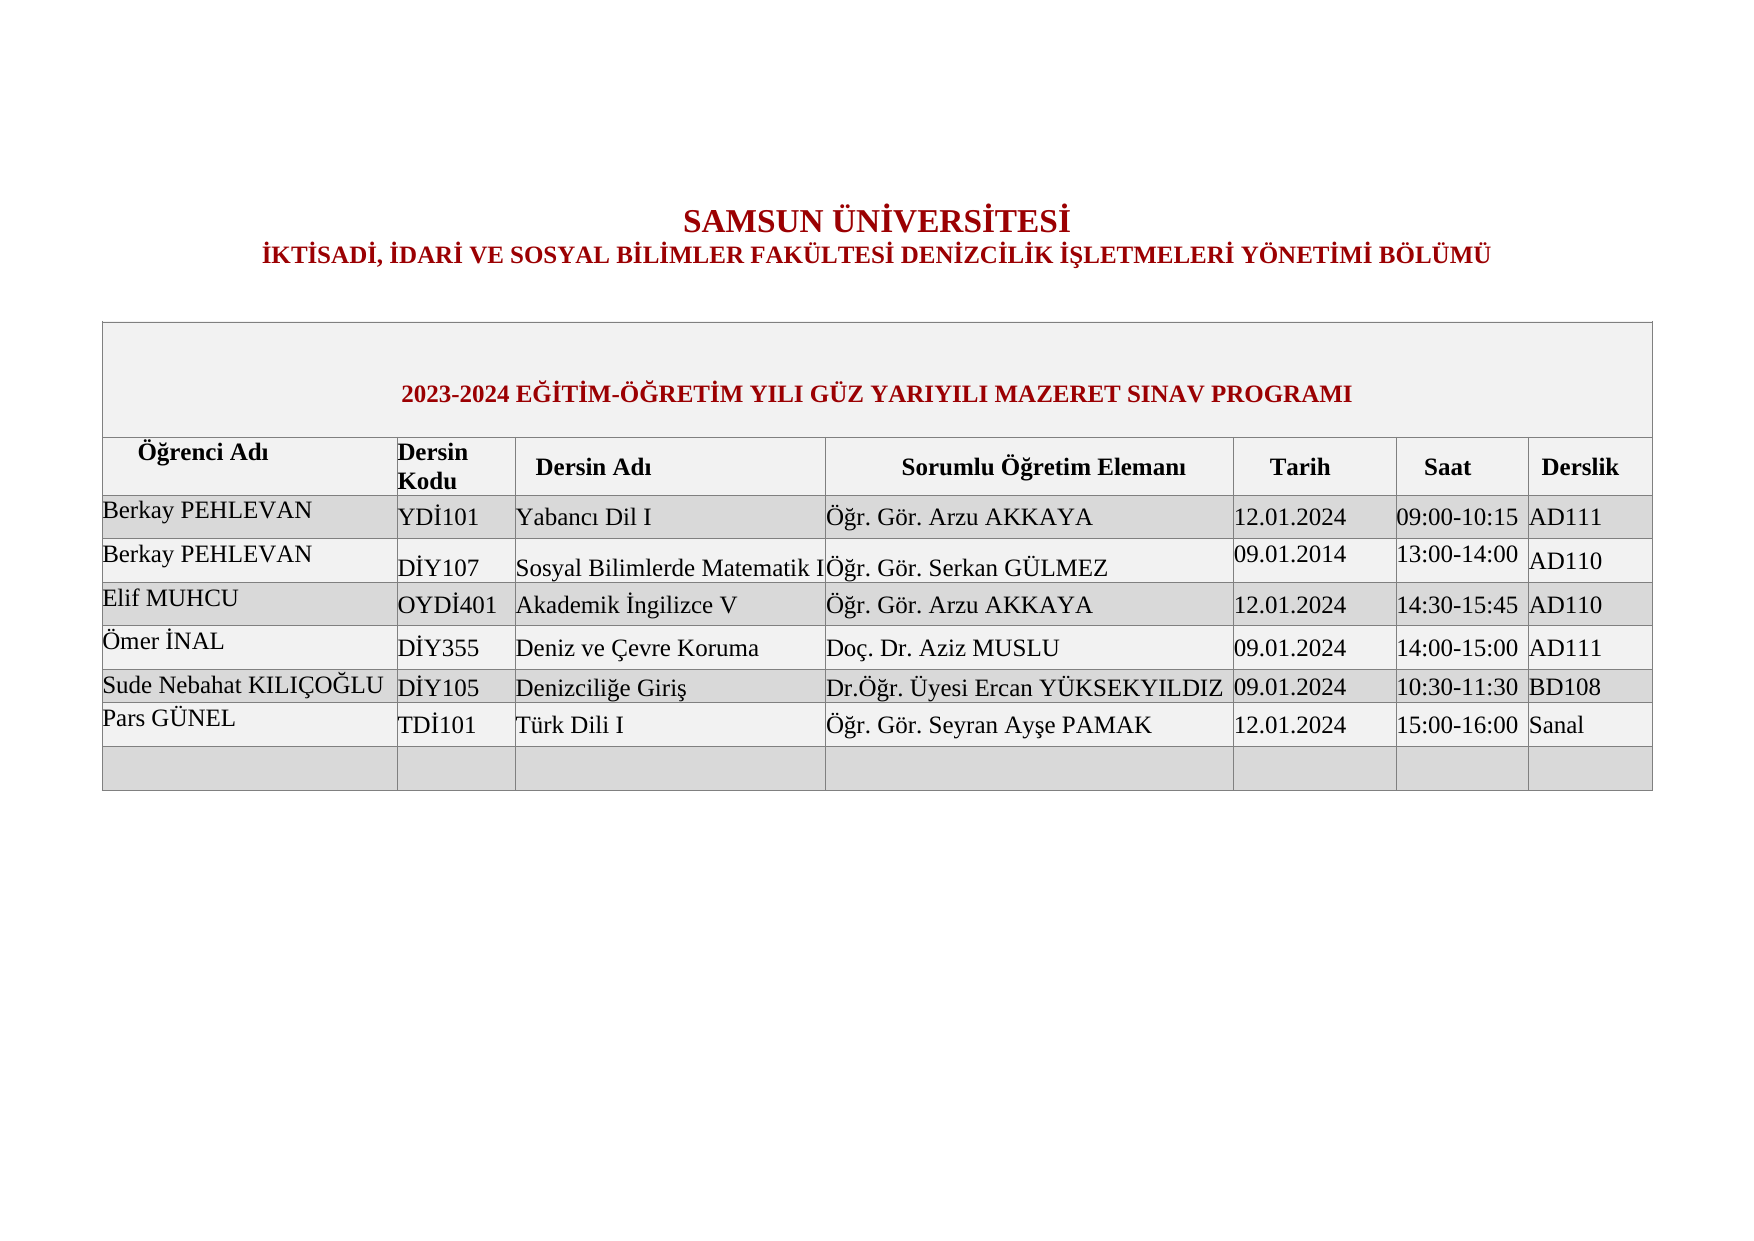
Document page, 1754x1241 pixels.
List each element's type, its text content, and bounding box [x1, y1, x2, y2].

table_cell AD111 [1529, 496, 1652, 538]
table_cell [103, 747, 397, 790]
table_cell 12.01.2024 [1234, 496, 1396, 538]
table_cell DİY107 [398, 539, 515, 582]
table_cell Öğr. Gör. Seyran Ayşe PAMAK [826, 703, 1233, 746]
table_cell Sorumlu Öğretim Elemanı [826, 438, 1233, 495]
table_cell Dersin Kodu [398, 438, 515, 495]
table_cell Öğr. Gör. Arzu AKKAYA [826, 496, 1233, 538]
table_cell Dersin Adı [516, 438, 825, 495]
table_cell [516, 747, 825, 790]
table_cell YDİ101 [398, 496, 515, 538]
table_cell 14:00-15:00 [1397, 626, 1528, 669]
table_cell Doç. Dr. Aziz MUSLU [826, 626, 1233, 669]
table_cell Öğr. Gör. Arzu AKKAYA [826, 583, 1233, 625]
table_cell 09.01.2014 [1234, 539, 1396, 582]
table_cell 12.01.2024 [1234, 703, 1396, 746]
table_cell DİY105 [398, 670, 515, 702]
table_cell AD111 [1529, 626, 1652, 669]
table_cell Türk Dili I [516, 703, 825, 746]
table_cell 13:00-14:00 [1397, 539, 1528, 582]
table_cell Saat [1397, 438, 1528, 495]
table_cell Tarih [1234, 438, 1396, 495]
subtitle İKTİSADİ, İDARİ VE SOSYAL BİLİMLER FAKÜLTESİ DENİZCİLİK İŞLETMELERİ YÖNETİMİ BÖLÜMÜ [148, 240, 1606, 269]
table_cell AD110 [1529, 539, 1652, 582]
table_cell 09:00-10:15 [1397, 496, 1528, 538]
table_cell Ömer İNAL [103, 626, 397, 669]
table_cell 14:30-15:45 [1397, 583, 1528, 625]
table_cell [1234, 747, 1396, 790]
text SAMSUN ÜNİVERSİTESİ [148, 202, 1606, 240]
table_header 2023-2024 EĞİTİM-ÖĞRETİM YILI GÜZ YARIYILI MAZERET SINAV PROGRAMI [103, 323, 1652, 437]
table_cell Denizciliğe Giriş [516, 670, 825, 702]
table_cell 09.01.2024 [1234, 626, 1396, 669]
table_cell Sosyal Bilimlerde Matematik I [516, 539, 825, 582]
table_cell TDİ101 [398, 703, 515, 746]
table_cell [1529, 747, 1652, 790]
table_cell 10:30-11:30 [1397, 670, 1528, 702]
table_cell Pars GÜNEL [103, 703, 397, 746]
table_cell BD108 [1529, 670, 1652, 702]
table_cell Sude Nebahat KILIÇOĞLU [103, 670, 397, 702]
table_cell Elif MUHCU [103, 583, 397, 625]
table_cell 15:00-16:00 [1397, 703, 1528, 746]
table_cell 12.01.2024 [1234, 583, 1396, 625]
table_cell Derslik [1529, 438, 1652, 495]
table_cell 09.01.2024 [1234, 670, 1396, 702]
table_cell Deniz ve Çevre Koruma [516, 626, 825, 669]
table_cell Berkay PEHLEVAN [103, 539, 397, 582]
table_cell OYDİ401 [398, 583, 515, 625]
table_cell DİY355 [398, 626, 515, 669]
table_cell Dr.Öğr. Üyesi Ercan YÜKSEKYILDIZ [826, 670, 1233, 702]
table_cell Berkay PEHLEVAN [103, 496, 397, 538]
table_cell Sanal [1529, 703, 1652, 746]
table_cell Akademik İngilizce V [516, 583, 825, 625]
table_cell Öğr. Gör. Serkan GÜLMEZ [826, 539, 1233, 582]
table_cell Yabancı Dil I [516, 496, 825, 538]
table_cell [1397, 747, 1528, 790]
table_cell [398, 747, 515, 790]
table_cell AD110 [1529, 583, 1652, 625]
table_cell [826, 747, 1233, 790]
table_cell Öğrenci Adı [103, 438, 397, 495]
